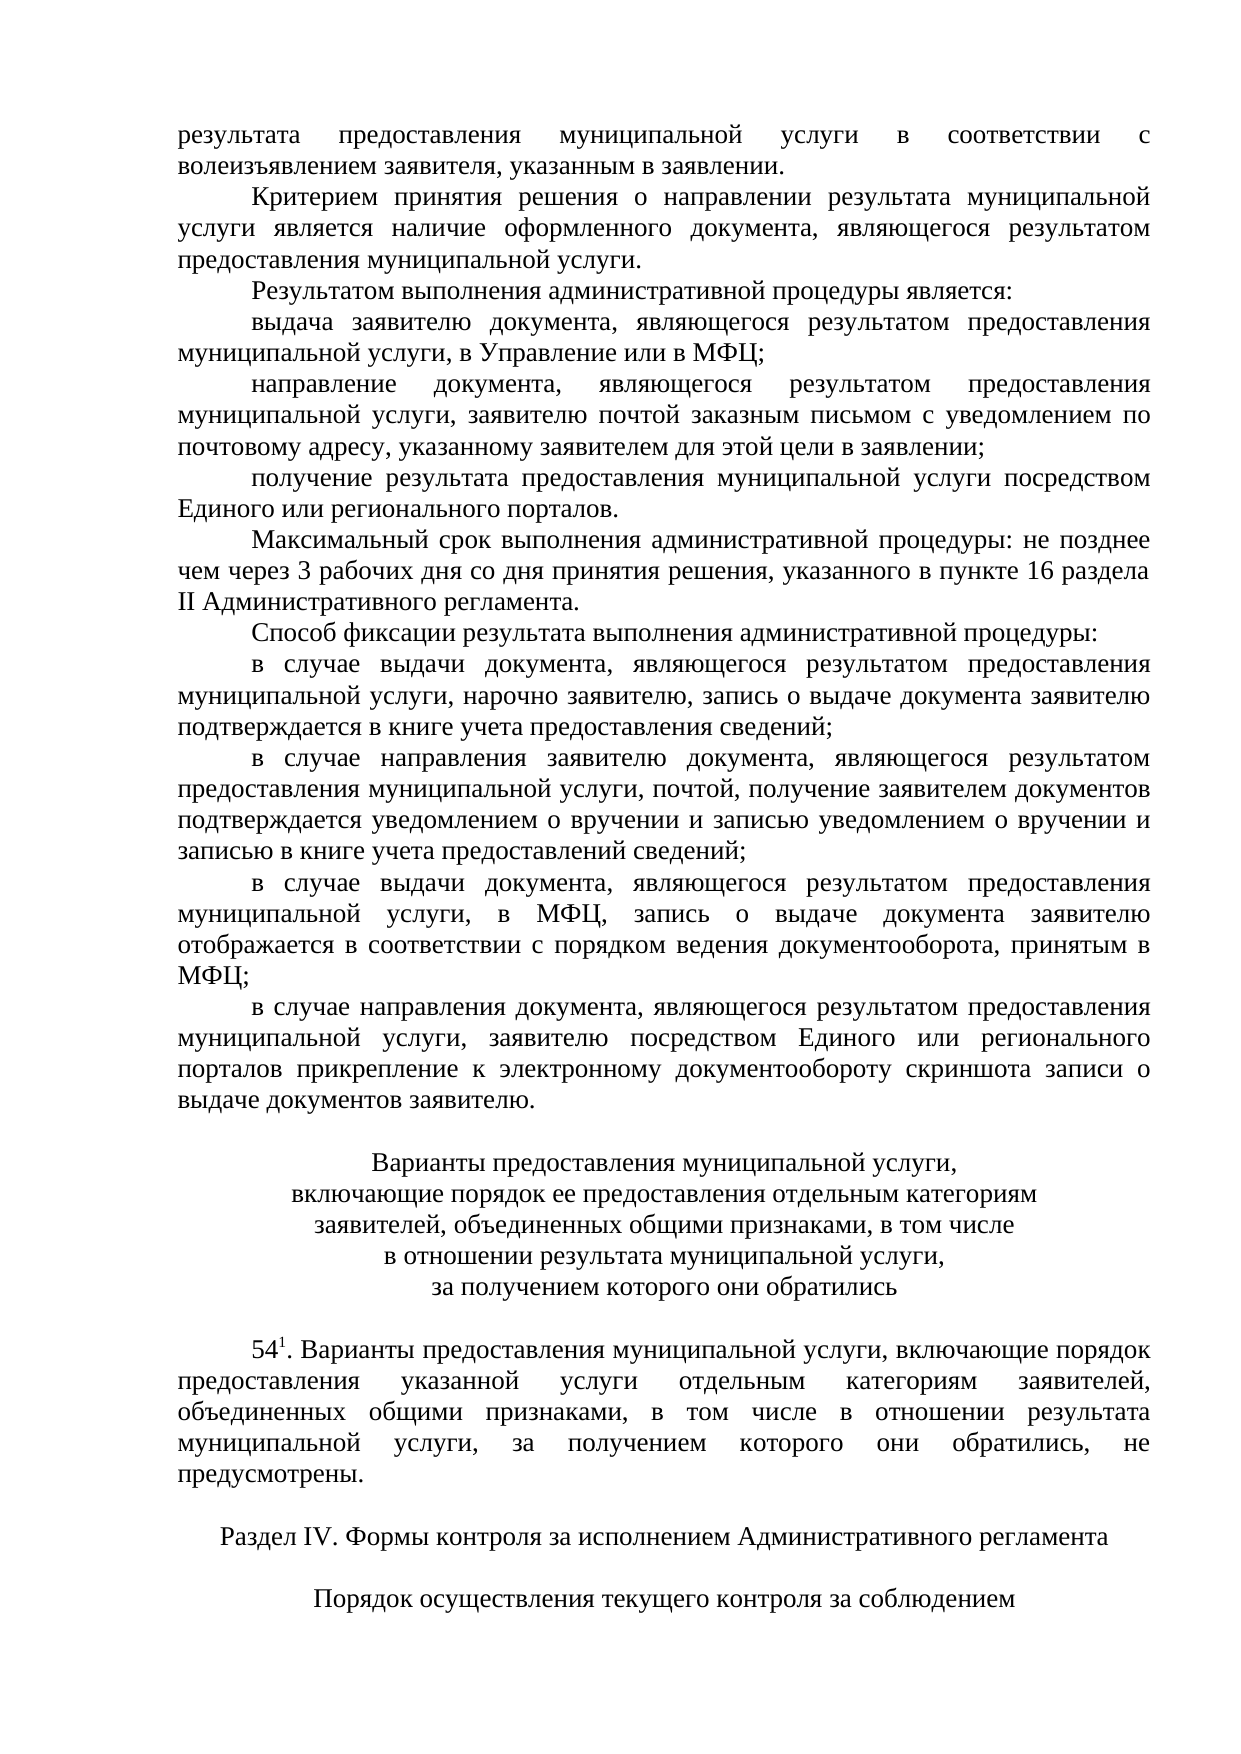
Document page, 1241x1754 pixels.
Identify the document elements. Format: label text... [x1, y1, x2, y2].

text в случае направления документа, являющегося результатом предоставления муниципальной услуги, заявителю посредством Единого или регионального порталов прикрепление к электронному документообороту скриншота записи о выдаче документов заявителю. [177, 990, 1152, 1115]
text Максимальный срок выполнения административной процедуры: не позднее чем через 3 рабочих дня со дня принятия решения, указанного в пункте 16 раздела II Административного регламента. [177, 523, 1152, 616]
text включающие порядок ее предоставления отдельным категориям [177, 1177, 1152, 1208]
text в случае направления заявителю документа, являющегося результатом предоставления муниципальной услуги, почтой, получение заявителем документов подтверждается уведомлением о вручении и записью уведомлением о вручении и записью в книге учета предоставлений сведений; [177, 741, 1152, 866]
text Критерием принятия решения о направлении результата муниципальной услуги является наличие оформленного документа, являющегося результатом предоставления муниципальной услуги. [177, 180, 1152, 274]
text 541. Варианты предоставления муниципальной услуги, включающие порядок предоставления указанной услуги отдельным категориям заявителей, объединенных общими признаками, в том числе в отношении результата муниципальной услуги, за получением которого они обратились, не предусмотрены. [177, 1333, 1152, 1488]
text Раздел IV. Формы контроля за исполнением Административного регламента [177, 1520, 1152, 1551]
text Варианты предоставления муниципальной услуги, [177, 1146, 1152, 1177]
text за получением которого они обратились [177, 1271, 1152, 1302]
text Результатом выполнения административной процедуры является: [177, 274, 1152, 305]
text Порядок осуществления текущего контроля за соблюдением [177, 1582, 1152, 1613]
text в отношении результата муниципальной услуги, [177, 1239, 1152, 1271]
text в случае выдачи документа, являющегося результатом предоставления муниципальной услуги, нарочно заявителю, запись о выдаче документа заявителю подтверждается в книге учета предоставления сведений; [177, 648, 1152, 741]
text заявителей, объединенных общими признаками, в том числе [177, 1208, 1152, 1239]
text в случае выдачи документа, являющегося результатом предоставления муниципальной услуги, в МФЦ, запись о выдаче документа заявителю отображается в соответствии с порядком ведения документооборота, принятым в МФЦ; [177, 866, 1152, 990]
text направление документа, являющегося результатом предоставления муниципальной услуги, заявителю почтой заказным письмом с уведомлением по почтовому адресу, указанному заявителем для этой цели в заявлении; [177, 367, 1152, 461]
text выдача заявителю документа, являющегося результатом предоставления муниципальной услуги, в Управление или в МФЦ; [177, 305, 1152, 367]
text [177, 118, 1152, 180]
text Способ фиксации результата выполнения административной процедуры: [177, 616, 1152, 648]
text получение результата предоставления муниципальной услуги посредством Единого или регионального порталов. [177, 461, 1152, 523]
